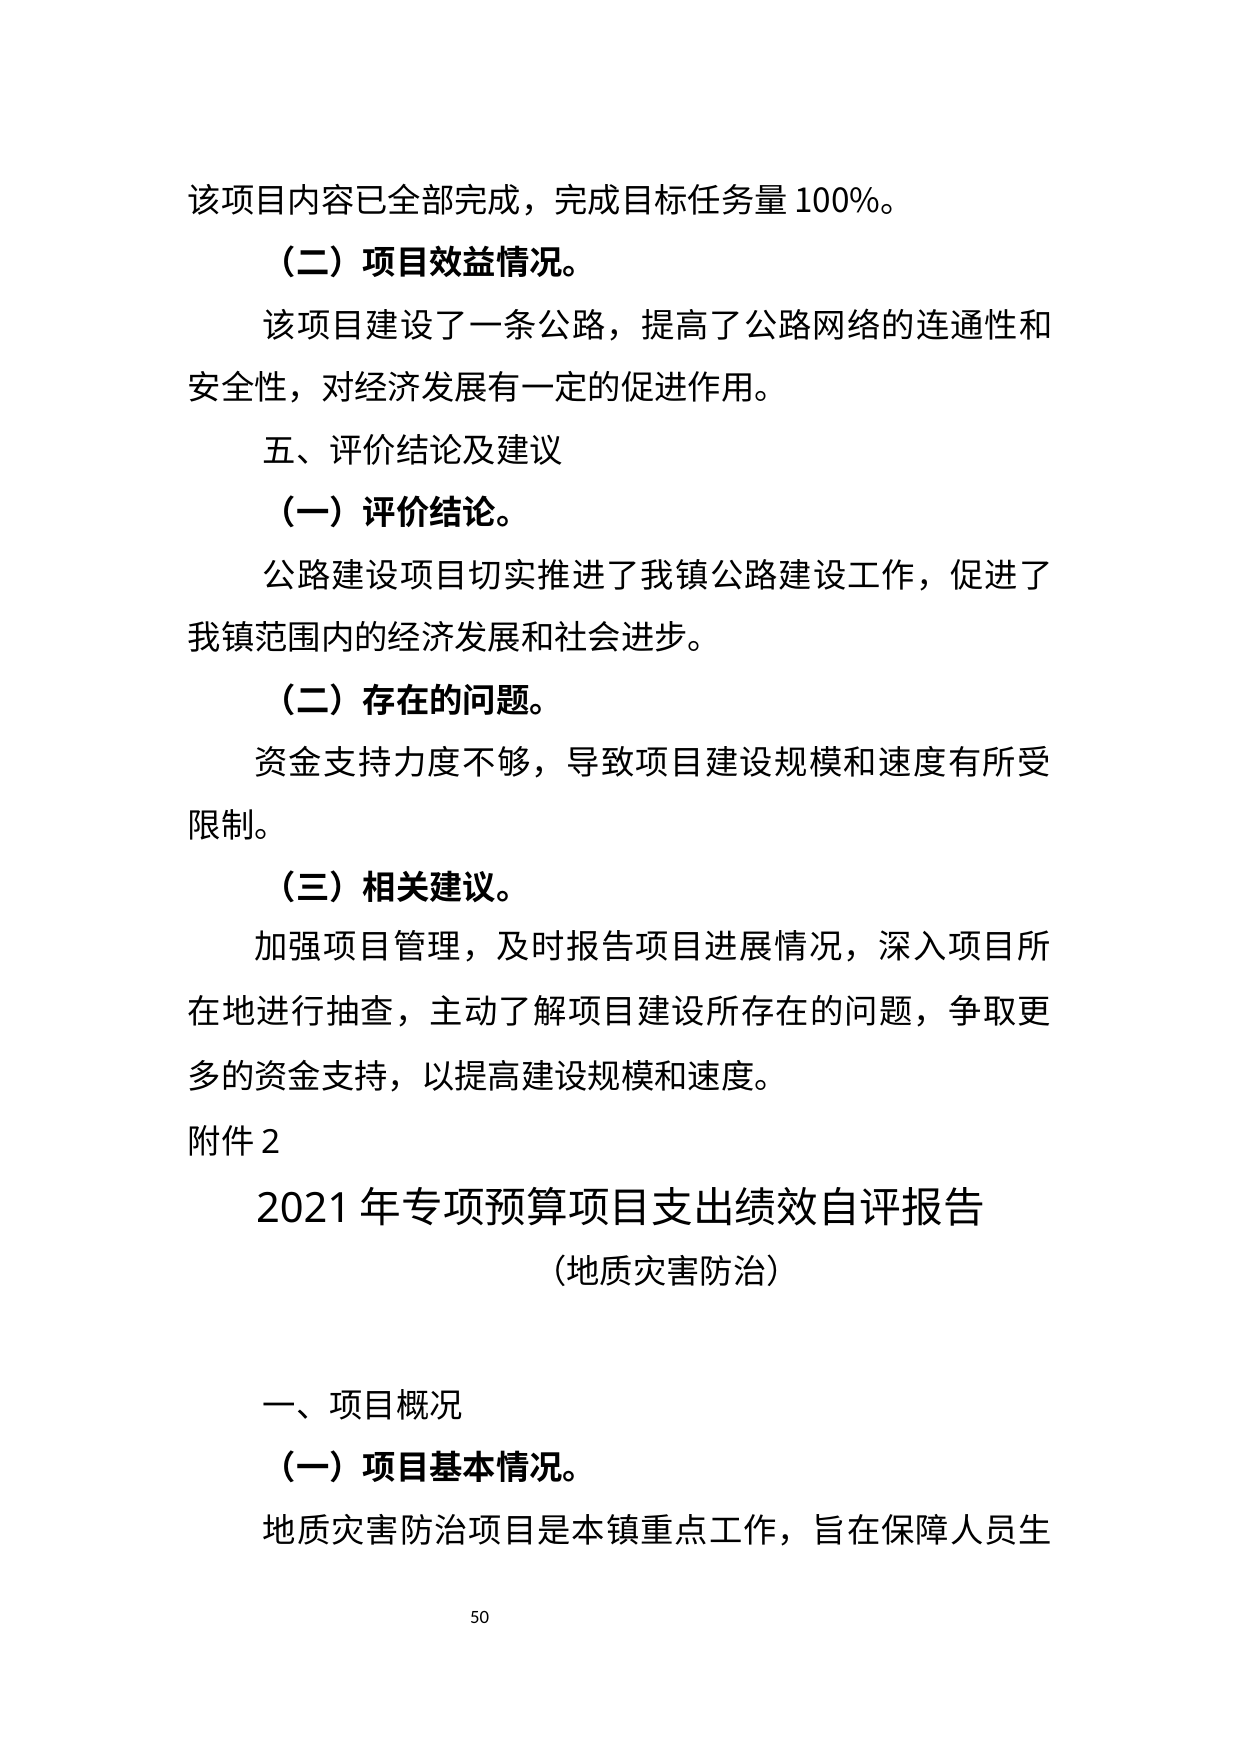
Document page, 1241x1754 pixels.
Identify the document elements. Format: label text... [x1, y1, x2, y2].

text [187, 1492, 1053, 1554]
text （地质灾害防治） [187, 1237, 1053, 1302]
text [187, 162, 1053, 224]
text （一）评价结论。 [187, 474, 1053, 537]
text 公路建设项目切实推进了我镇公路建设工作，促进了我镇范围内的经济发展和社会进步。 [187, 537, 1053, 662]
text 加强项目管理，及时报告项目进展情况，深入项目所在地进行抽查，主动了解项目建设所存在的问题，争取更多的资金支持，以提高建设规模和速度。 [187, 912, 1053, 1107]
text 附件2 [187, 1107, 1053, 1172]
text （二）存在的问题。 [187, 662, 1053, 724]
text （一）项目基本情况。 [187, 1429, 1053, 1492]
text 该项目建设了一条公路，提高了公路网络的连通性和安全性，对经济发展有一定的促进作用。 [187, 287, 1053, 412]
text （二）项目效益情况。 [187, 224, 1053, 287]
text 2021年专项预算项目支出绩效自评报告 [187, 1172, 1053, 1237]
text 一、项目概况 [187, 1367, 1053, 1429]
text （三）相关建议。 [187, 849, 1053, 912]
text 资金支持力度不够，导致项目建设规模和速度有所受限制。 [187, 724, 1053, 849]
text 五、评价结论及建议 [187, 412, 1053, 474]
